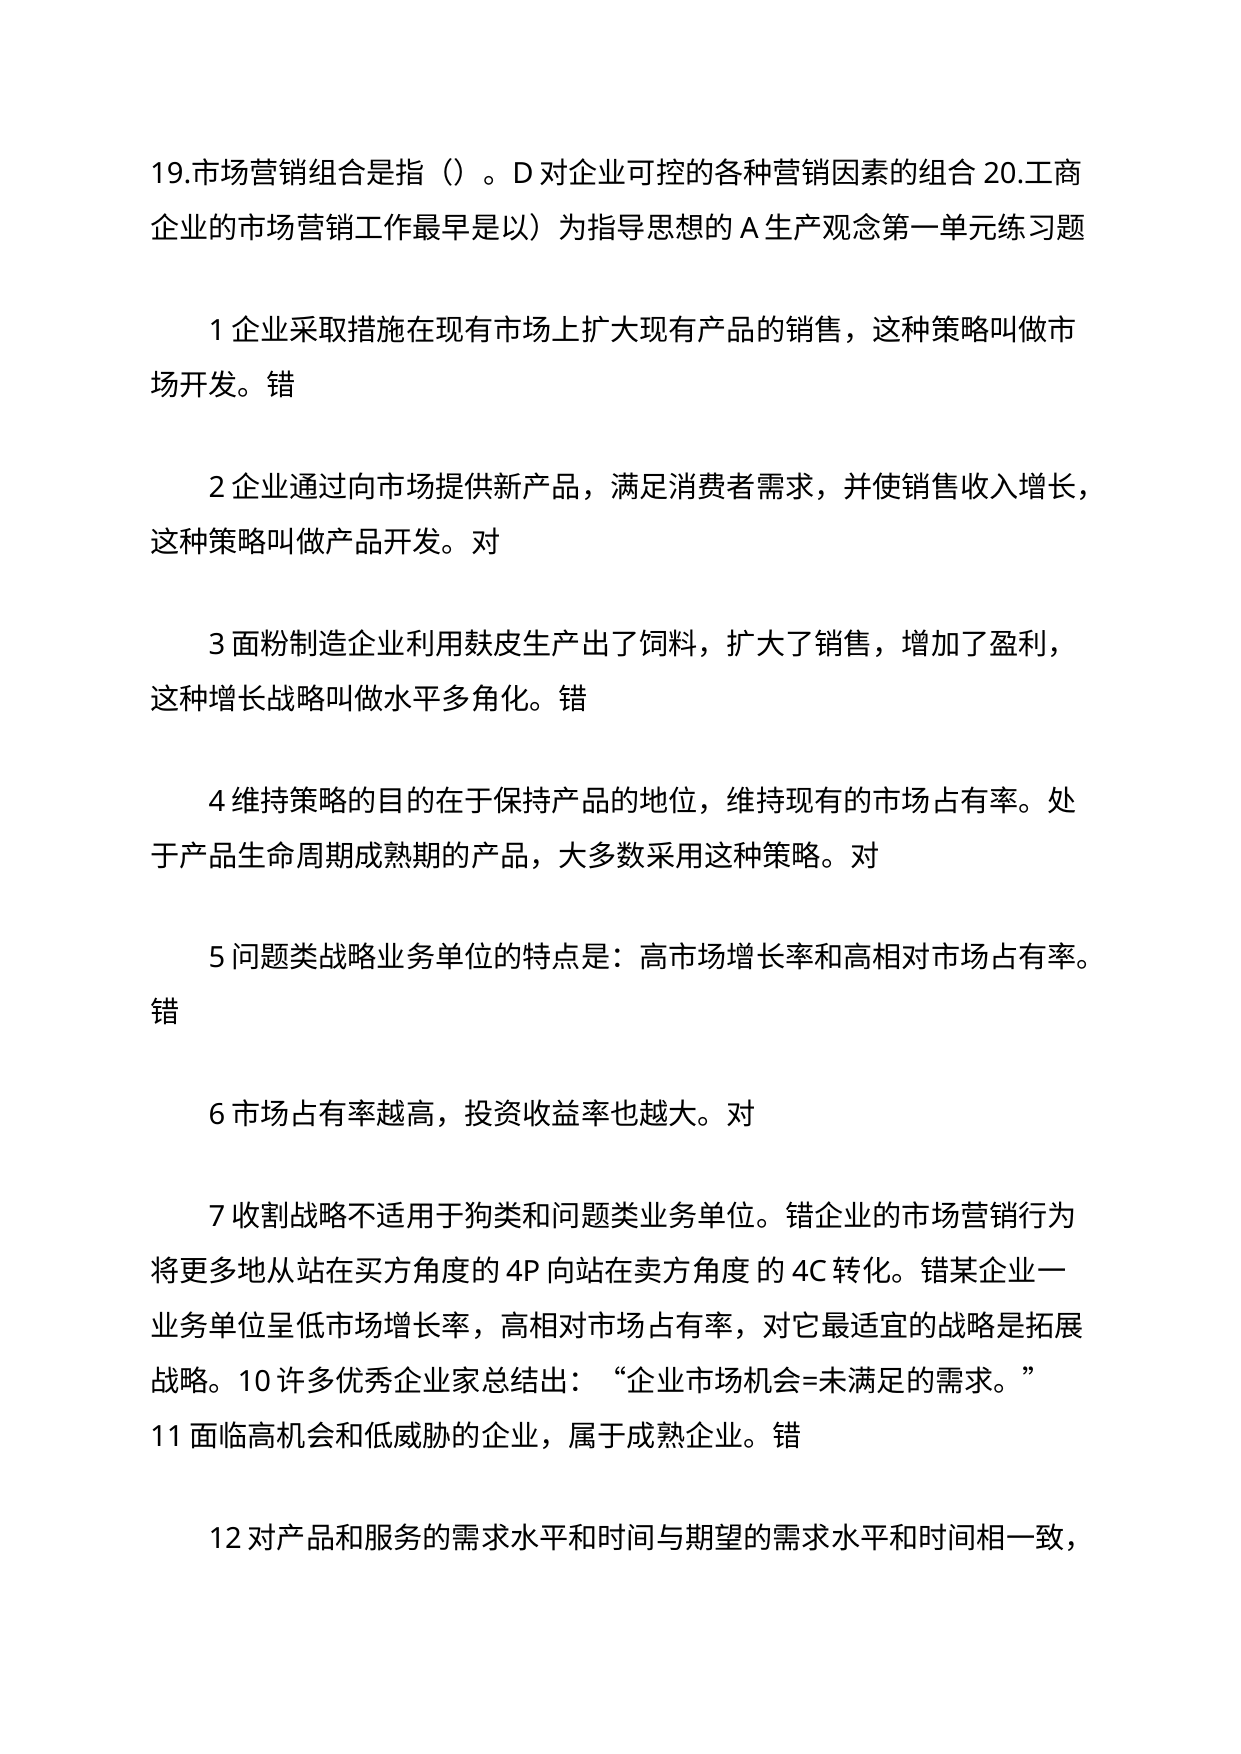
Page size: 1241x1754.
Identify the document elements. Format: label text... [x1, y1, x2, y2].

text 7收割战略不适用于狗类和问题类业务单位。错企业的市场营销行为将更多地从站在买方角度的4P向站在卖方角度 的4C转化。错某企业一业务单位呈低市场增长率，高相对市场占有率，对它最适宜的战略是拓展战略。10许多优秀企业家总结出：“企业市场机会=未满足的需求。” 11面临高机会和低威胁的企业，属于成熟企业。错 [150, 1193, 1090, 1455]
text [150, 150, 1090, 247]
text 3面粉制造企业利用麸皮生产出了饲料，扩大了销售，增加了盈利，这种增长战略叫做水平多角化。错 [150, 621, 1090, 718]
text 1企业采取措施在现有市场上扩大现有产品的销售，这种策略叫做市场开发。错 [150, 307, 1090, 404]
text 5问题类战略业务单位的特点是：高市场增长率和高相对市场占有率。错 [150, 934, 1090, 1031]
text 2企业通过向市场提供新产品，满足消费者需求，并使销售收入增长，这种策略叫做产品开发。对 [150, 464, 1090, 561]
text 4维持策略的目的在于保持产品的地位，维持现有的市场占有率。处于产品生命周期成熟期的产品，大多数采用这种策略。对 [150, 777, 1090, 874]
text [150, 1515, 1090, 1557]
text 6市场占有率越高，投资收益率也越大。对 [150, 1091, 1090, 1133]
